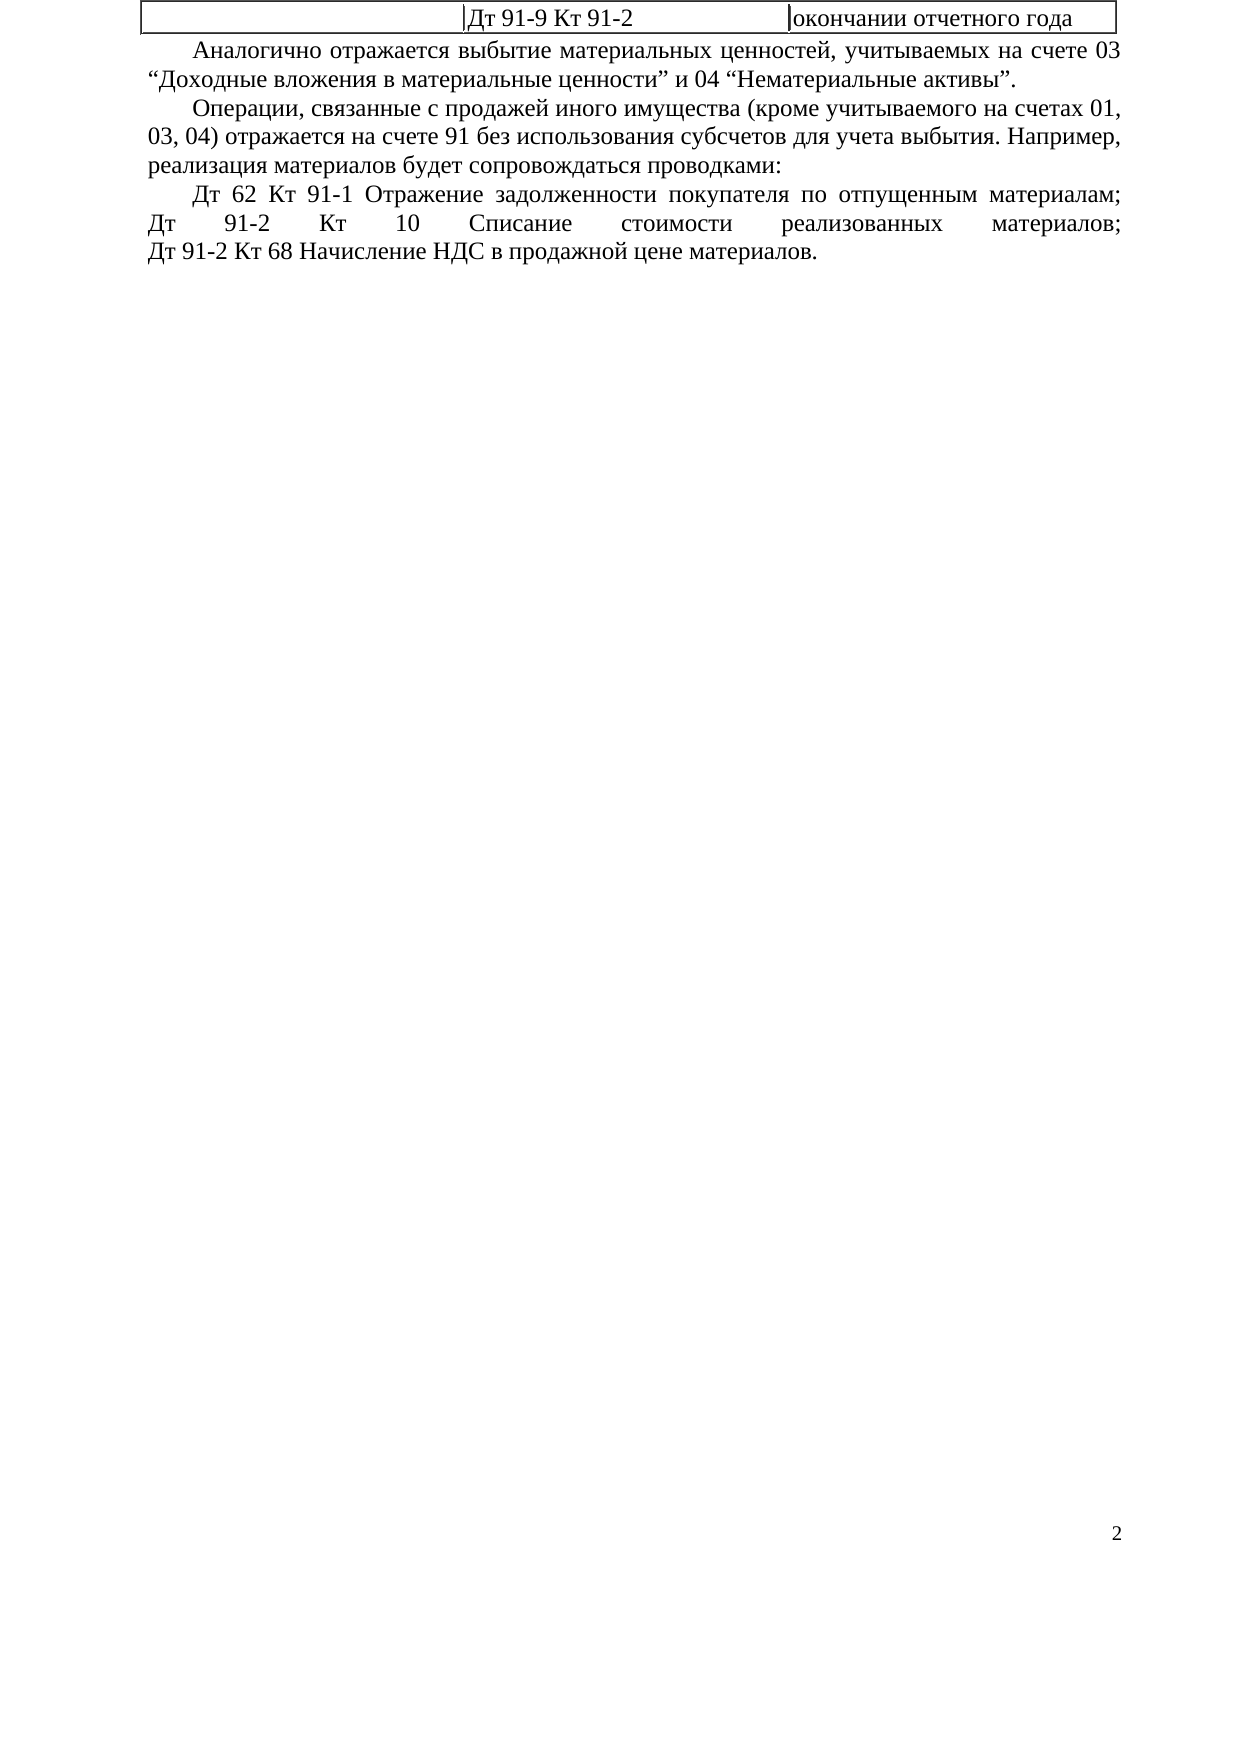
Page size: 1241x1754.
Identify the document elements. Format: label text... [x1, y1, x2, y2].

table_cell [789, 3, 1115, 32]
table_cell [464, 2, 789, 32]
text Дт 62 Кт 91-1 Отражение задолженности покупателя по отпущенным материалам; Дт 91-2 Кт 10 Списание стоимости реализованных материалов; Дт 91-2 Кт 68 Начисление НДС в продажной цене материалов. [148, 179, 1122, 265]
text Аналогично отражается выбытие материальных ценностей, учитываемых на счете 03 “Доходные вложения в материальные ценности” и 04 “Нематериальные активы”. [148, 35, 1122, 93]
text Операции, связанные с продажей иного имущества (кроме учитываемого на счетах 01, 03, 04) отражается на счете 91 без использования субсчетов для учета выбытия. Например, реализация материалов будет сопровождаться проводками: [148, 93, 1122, 179]
table_cell [143, 3, 463, 32]
